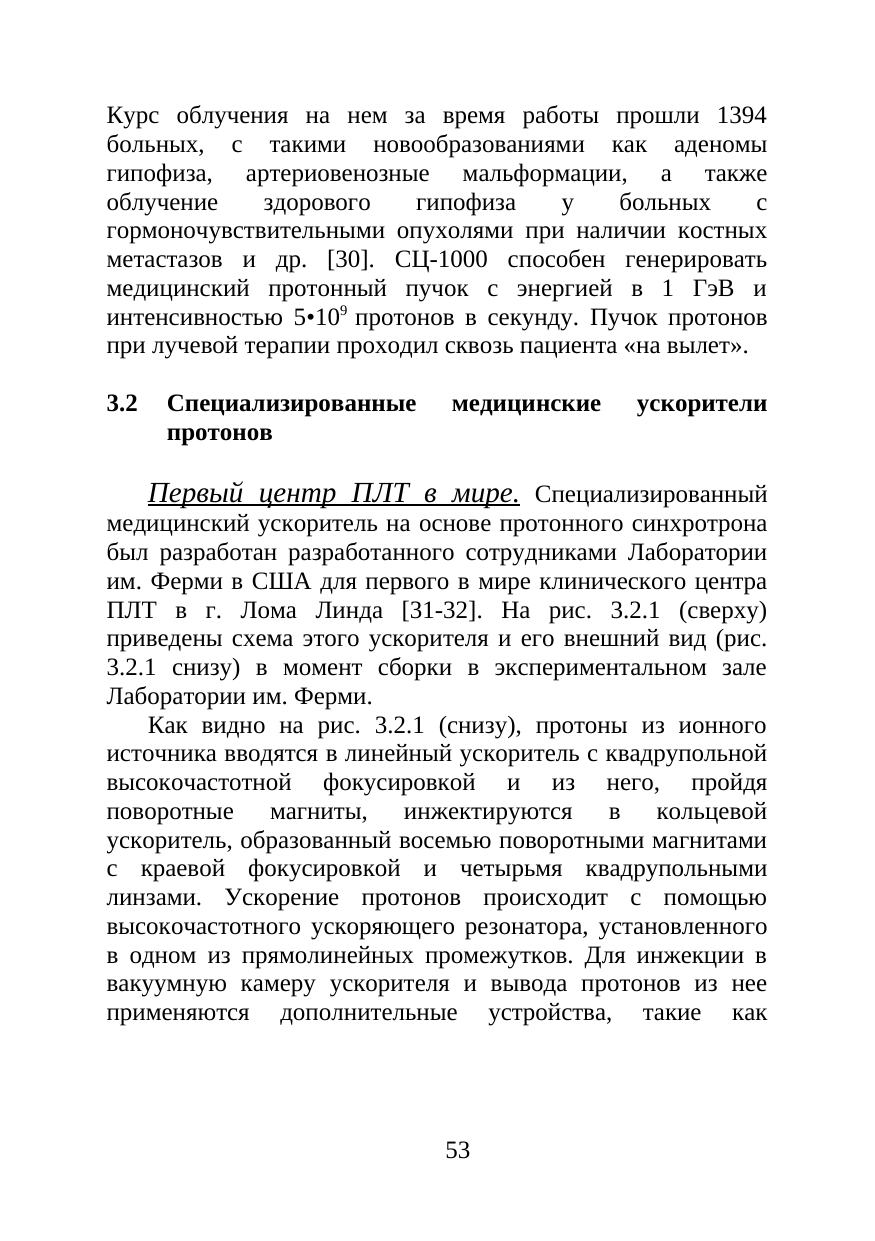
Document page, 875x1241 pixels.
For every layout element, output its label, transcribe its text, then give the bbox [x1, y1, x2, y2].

subtitle Специализированные медицинские ускорители протонов [106, 388, 768, 446]
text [106, 100, 768, 359]
text Первый центр ПЛТ в мире. Специализированный медицинский ускоритель на основе протонного синхротрона был разработан разработанного сотрудниками Лаборатории им. Ферми в США для первого в мире клинического центра ПЛТ в г. Лома Линда [31-32]. На рис. 3.2.1 (сверху) приведены схема этого ускорителя и его внешний вид (рис. 3.2.1 снизу) в момент сборки в экспериментальном зале Лаборатории им. Ферми. [106, 475, 768, 710]
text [106, 710, 768, 1055]
